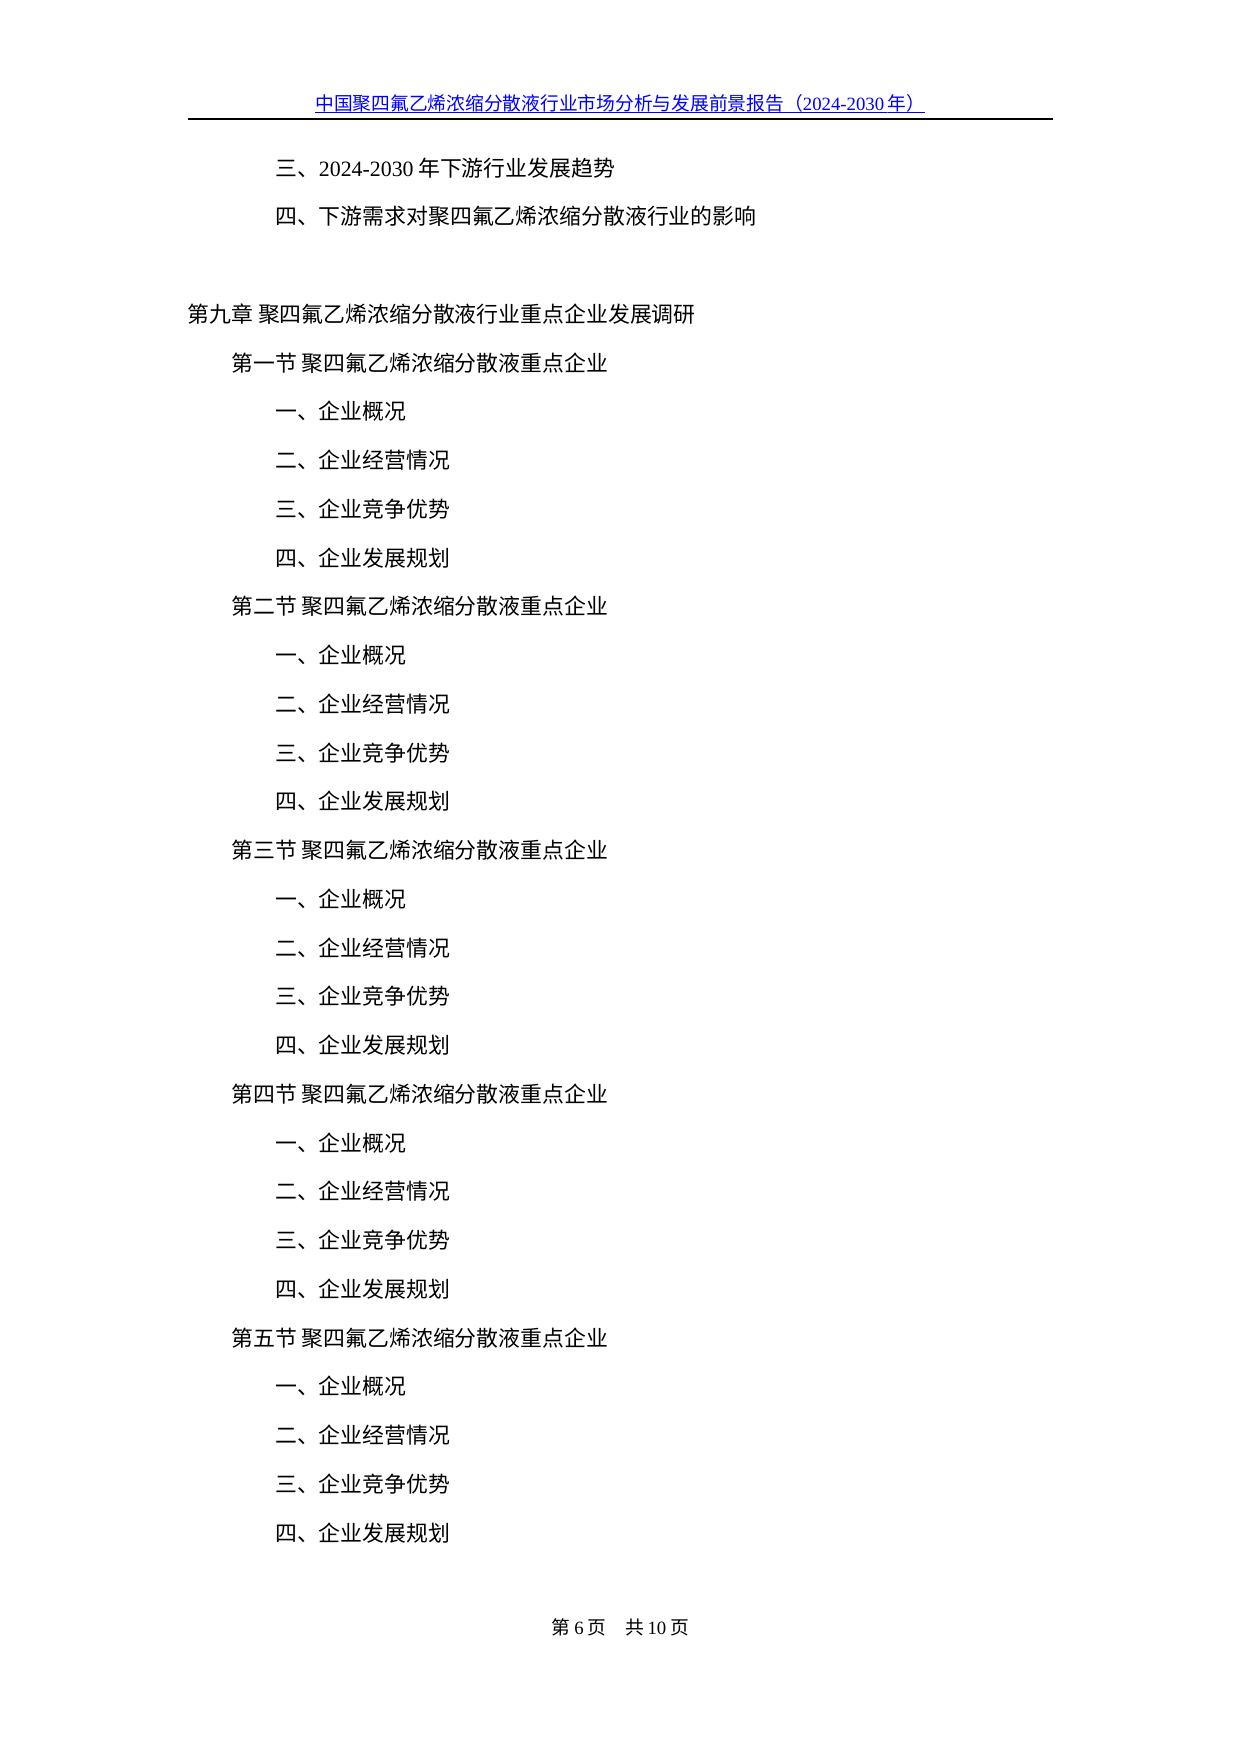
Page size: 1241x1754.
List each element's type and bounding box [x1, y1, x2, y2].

text [187, 150, 1053, 1548]
